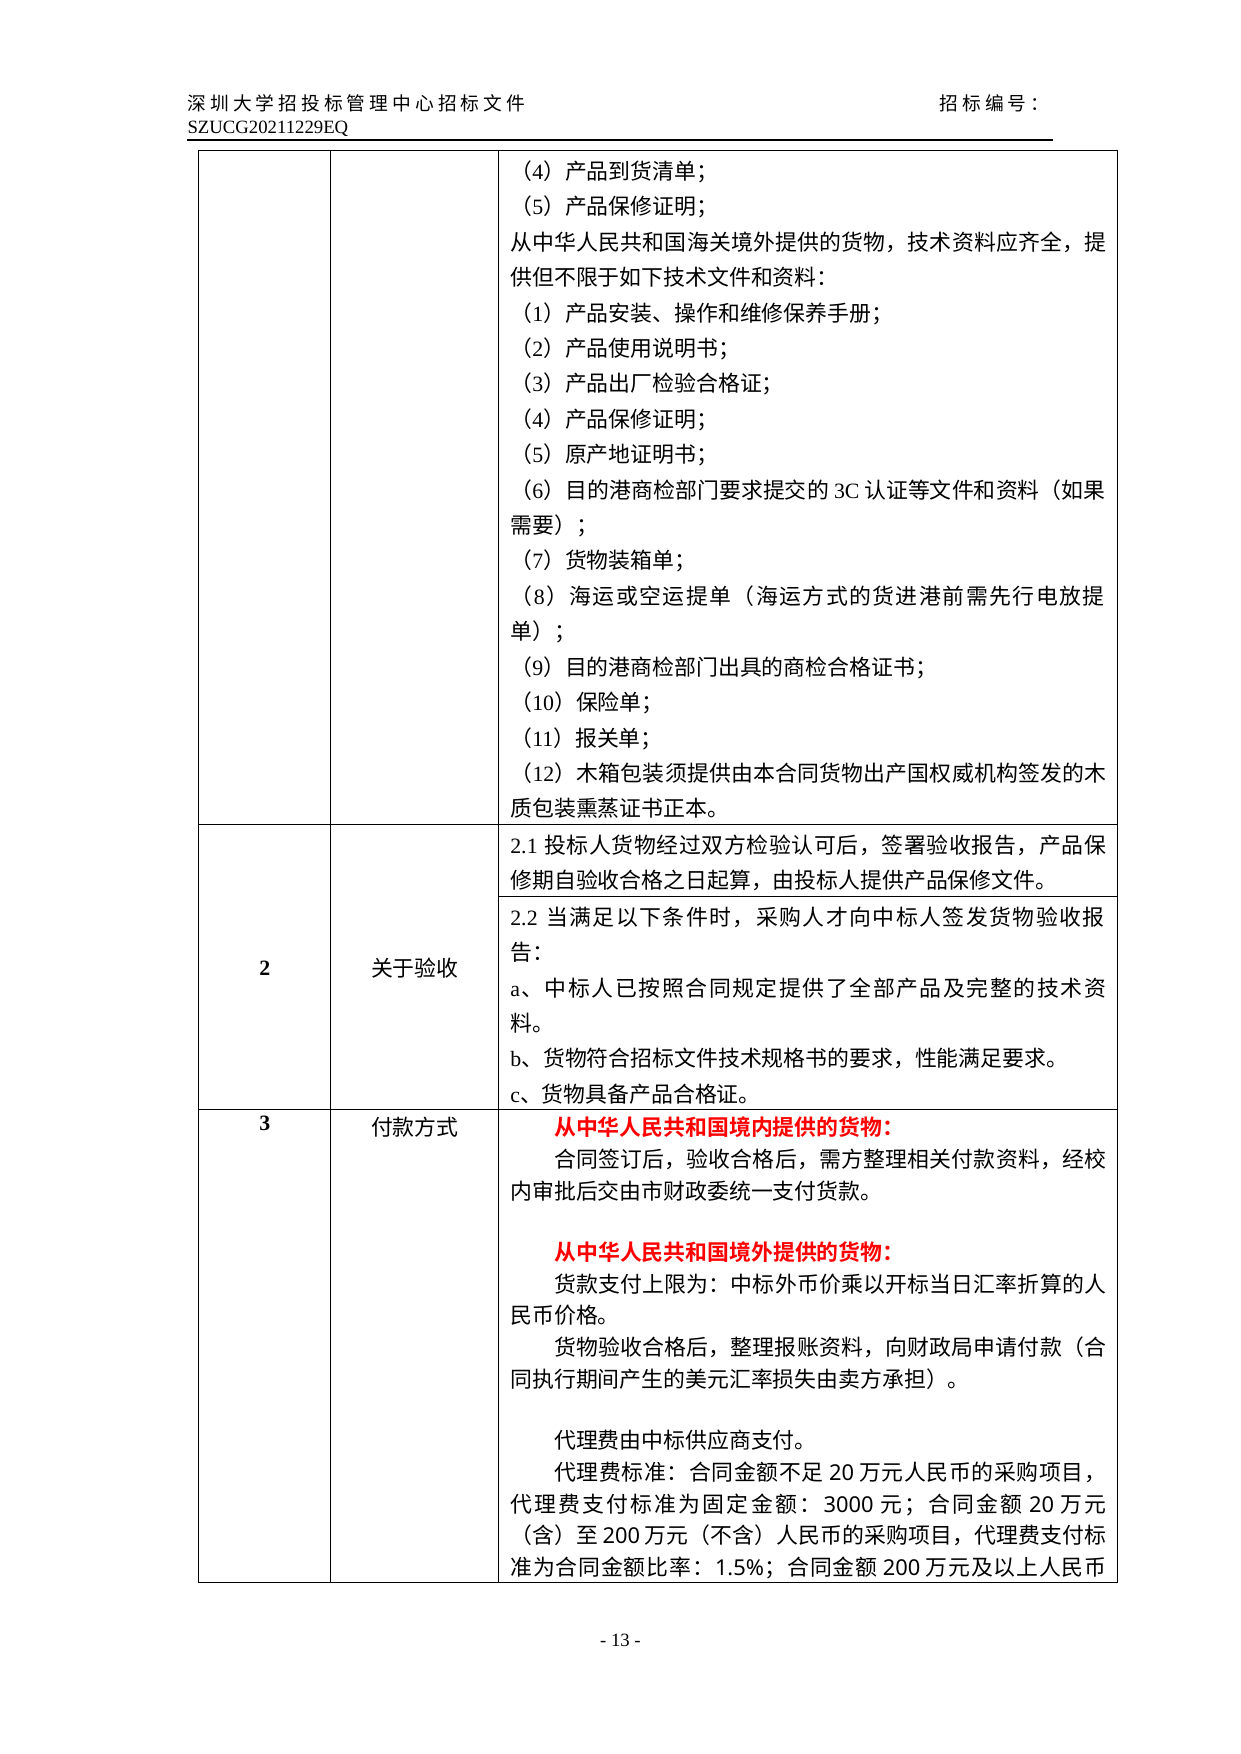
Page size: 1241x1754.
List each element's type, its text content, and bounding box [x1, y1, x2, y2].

table_cell 关于验收 [331, 825, 498, 1109]
table_cell 2.1 投标人货物经过双方检验认可后，签署验收报告，产品保修期自验收合格之日起算，由投标人提供产品保修文件。 [499, 825, 1117, 896]
table_cell 3 [199, 1110, 330, 1582]
table_cell 付款方式 [331, 1110, 498, 1582]
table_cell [499, 151, 1117, 824]
table_cell 2 [199, 825, 330, 1109]
table_cell 2.2 当满足以下条件时，采购人才向中标人签发货物验收报告： a、中标人已按照合同规定提供了全部产品及完整的技术资料。 b、货物符合招标文件技术规格书的要求，性能满足要求。 c、货物具备产品合格证。 [499, 897, 1117, 1109]
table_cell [499, 1110, 1117, 1582]
